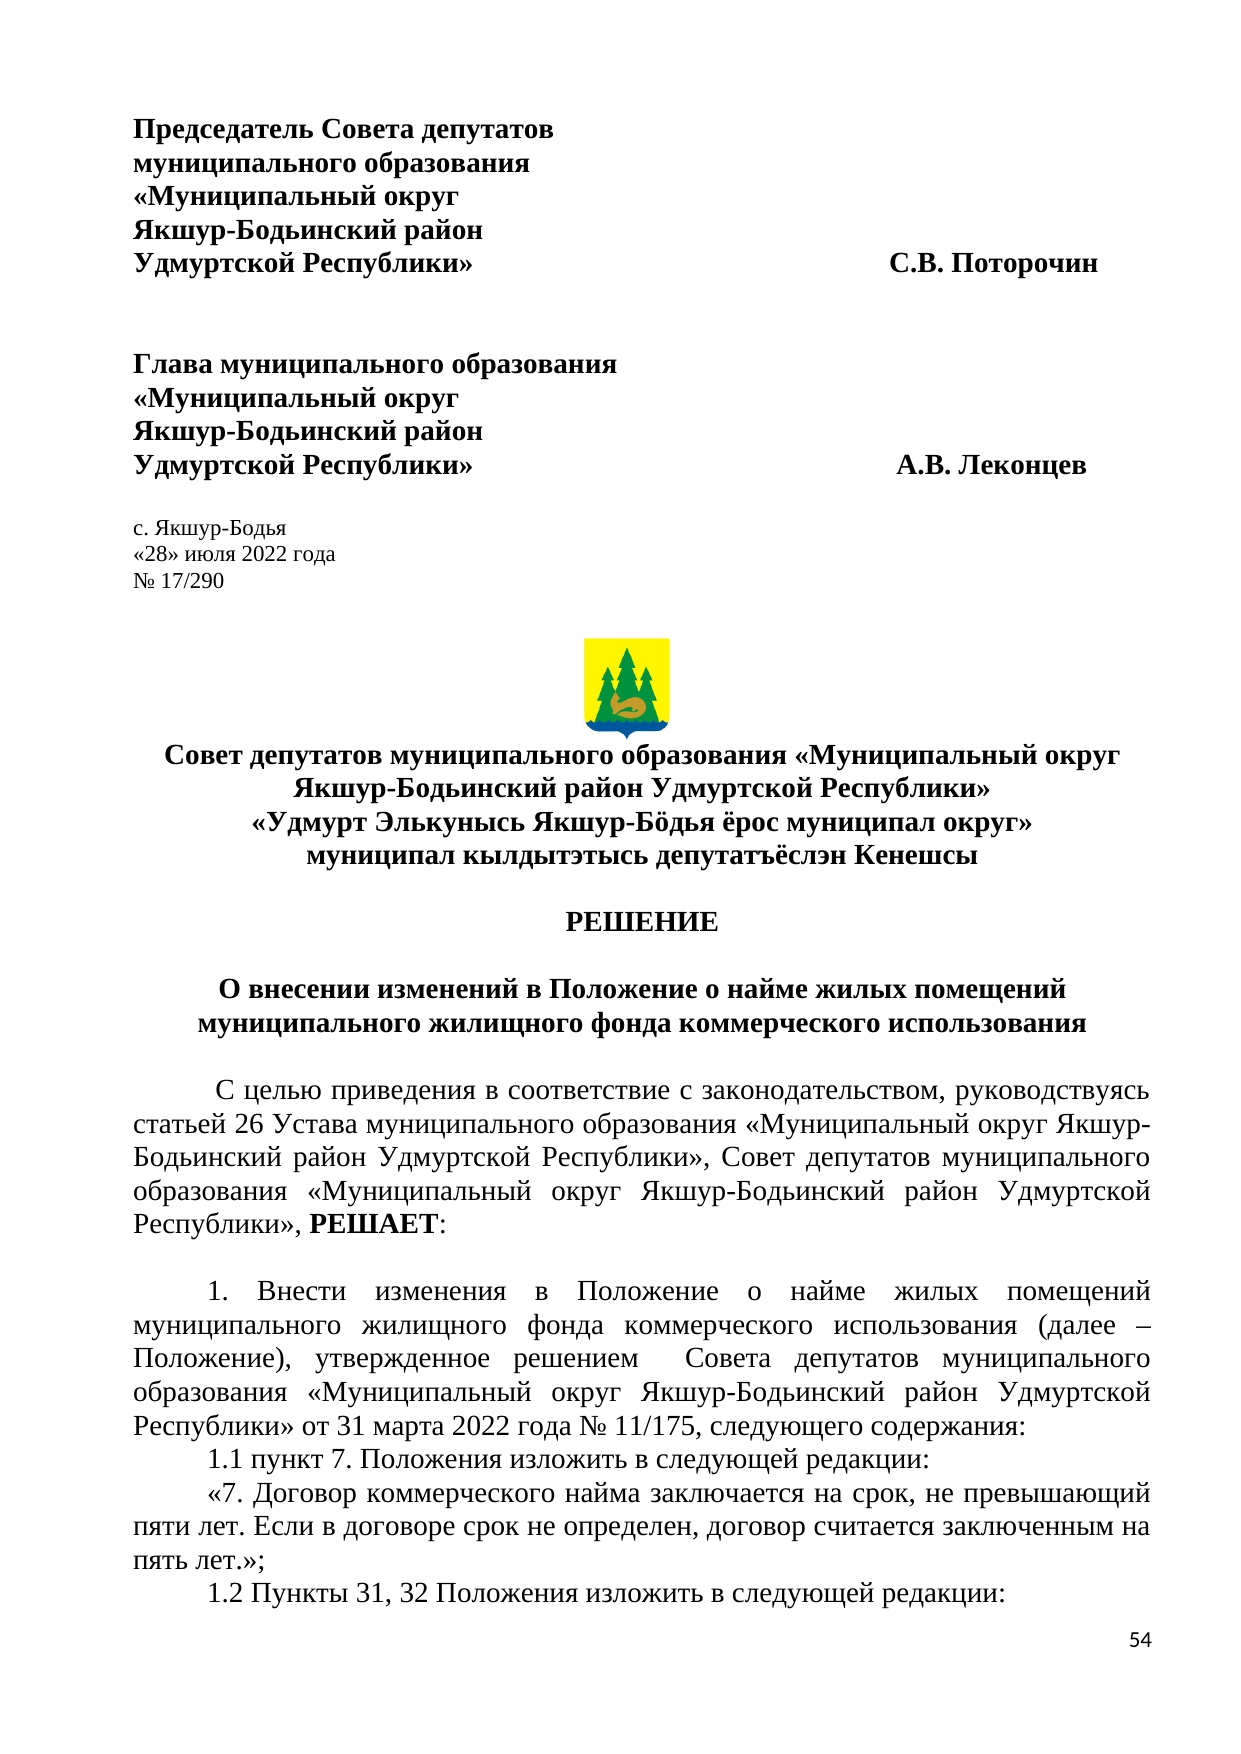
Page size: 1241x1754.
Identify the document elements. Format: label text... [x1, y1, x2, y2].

text «Удмурт Элькунысь Якшур-Бӧдья ёрос муниципал округ» [133, 804, 1152, 837]
title муниципал кылдытэтысь депутатъёслэн Кенешсы [133, 837, 1152, 871]
text Удмуртской Республики» С.В. Поторочин [133, 246, 1152, 279]
text Якшур-Бодьинский район [133, 413, 1152, 447]
text 1.2 Пункты 31, 32 Положения изложить в следующей редакции: [133, 1575, 1152, 1609]
text «7. Договор коммерческого найма заключается на срок, не превышающий пяти лет. Если в договоре срок не определен, договор считается заключенным на пять лет.»; [133, 1475, 1152, 1575]
text Председатель Совета депутатов [133, 111, 1152, 145]
text муниципального образования [133, 145, 1152, 178]
title Совет депутатов муниципального образования «Муниципальный округ Якшур-Бодьинский район Удмуртской Республики» [133, 737, 1152, 804]
text С целью приведения в соответствие с законодательством, руководствуясь статьей 26 Устава муниципального образования «Муниципальный округ Якшур-Бодьинский район Удмуртской Республики», Совет депутатов муниципального образования «Муниципальный округ Якшур-Бодьинский район Удмуртской Республики», РЕШАЕТ: [133, 1072, 1152, 1240]
text 1.1 пункт 7. Положения изложить в следующей редакции: [133, 1441, 1152, 1475]
text «Муниципальный округ [133, 380, 1152, 413]
text Удмуртской Республики» А.В. Леконцев [133, 447, 1152, 480]
text № 17/290 [133, 567, 1152, 593]
title Решение [133, 904, 1152, 938]
text 1. Внести изменения в Положение о найме жилых помещений муниципального жилищного фонда коммерческого использования (далее – Положение), утвержденное решением Совета депутатов муниципального образования «Муниципальный округ Якшур-Бодьинский район Удмуртской Республики» от 31 марта 2022 года № 11/175, следующего содержания: [133, 1273, 1152, 1441]
text О внесении изменений в Положение о найме жилых помещений муниципального жилищного фонда коммерческого использования [133, 972, 1152, 1039]
text «28» июля 2022 года [133, 540, 1152, 567]
picture [582, 635, 672, 744]
text «Муниципальный округ [133, 178, 1152, 212]
text с. Якшур-Бодья [133, 514, 1152, 540]
text Глава муниципального образования [133, 346, 1152, 380]
text Якшур-Бодьинский район [133, 212, 1152, 246]
